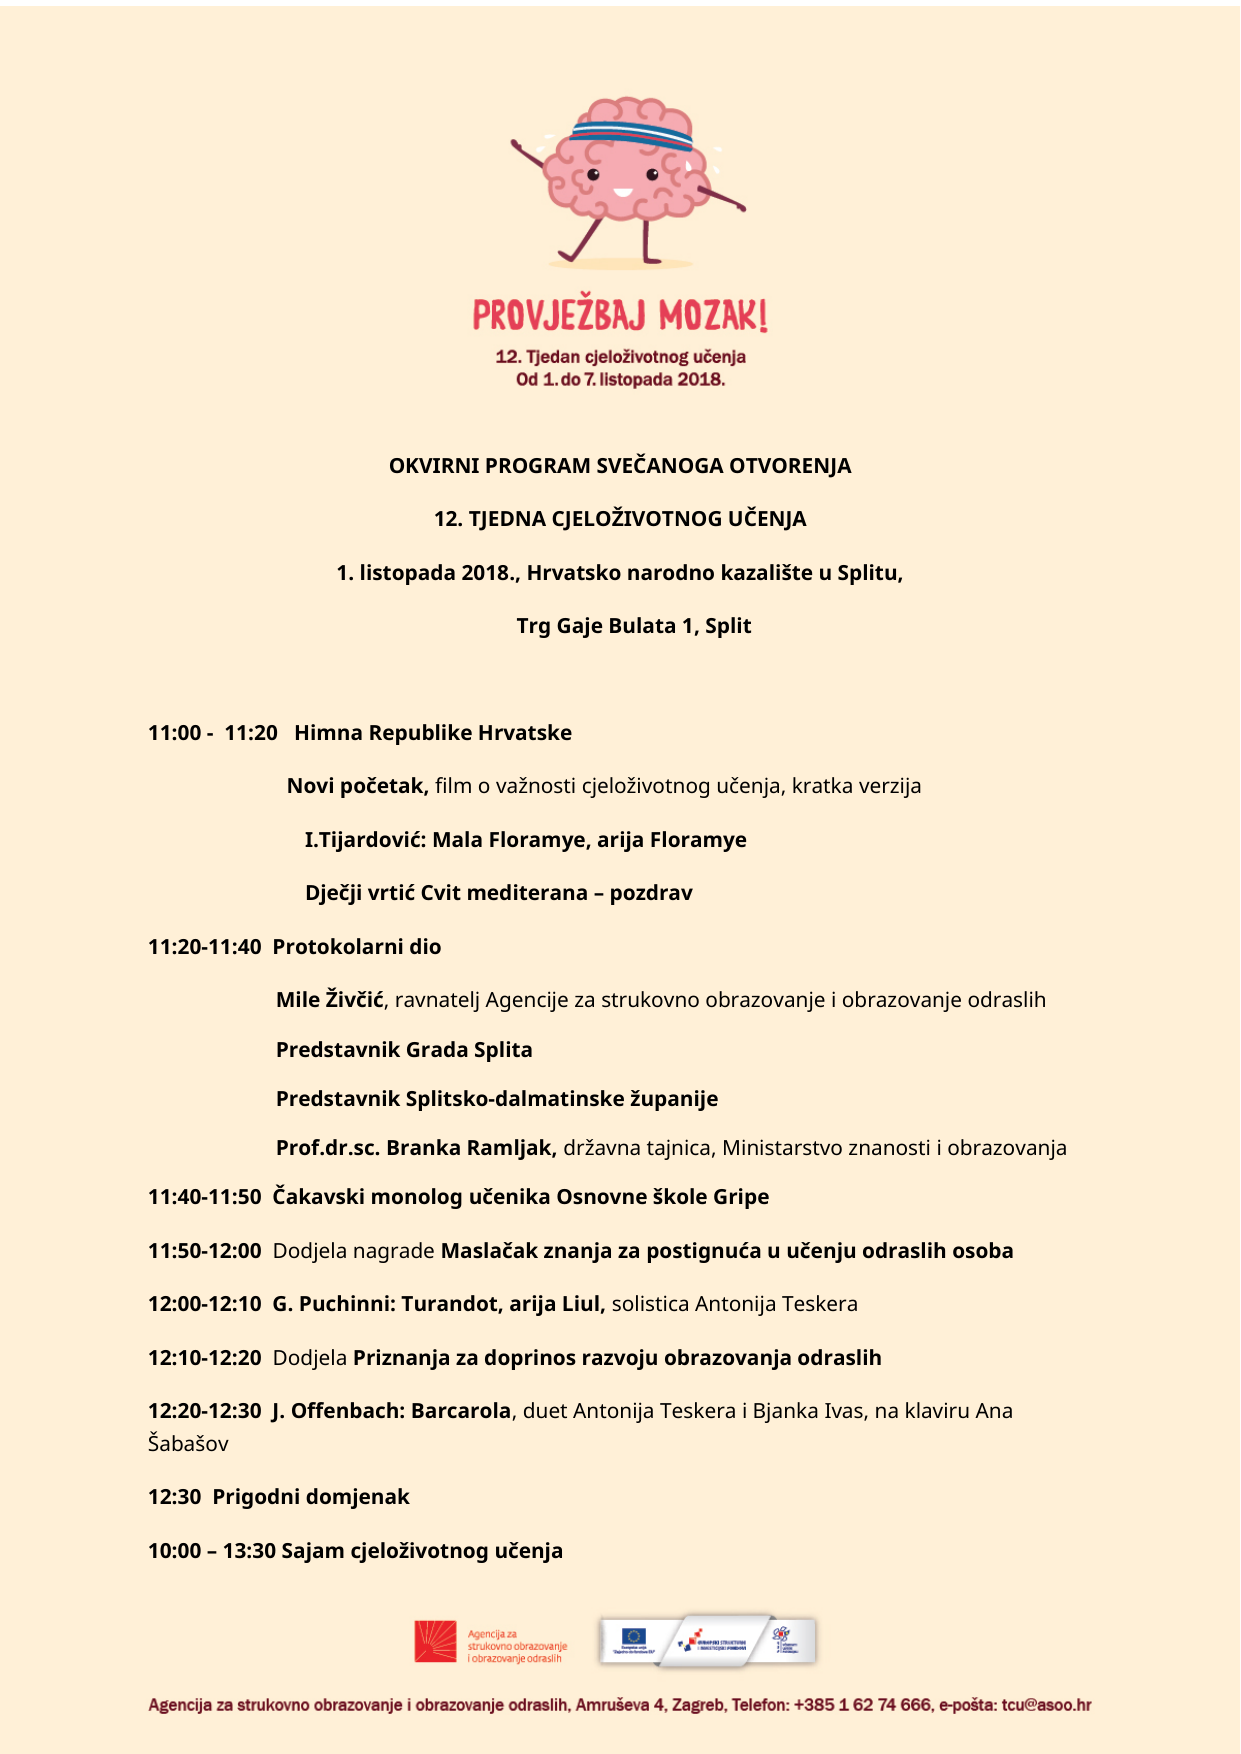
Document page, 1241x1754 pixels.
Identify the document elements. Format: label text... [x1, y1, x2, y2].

text Novi početak, film o važnosti cjeloživotnog učenja, kratka verzija [148, 772, 1092, 800]
text Trg Gaje Bulata 1, Split [443, 611, 1092, 640]
text 10:00 – 13:30 Sajam cjeloživotnog učenja [148, 1536, 1092, 1564]
text 1. listopada 2018., Hrvatsko narodno kazalište u Splitu, [148, 558, 1092, 586]
text Prof.dr.sc. Branka Ramljak, državna tajnica, Ministarstvo znanosti i obrazovanja [148, 1133, 1092, 1162]
text 12:10-12:20 Dodjela Priznanja za doprinos razvoju obrazovanja odraslih [148, 1343, 1092, 1371]
text 11:00 - 11:20 Himna Republike Hrvatske [148, 718, 1092, 747]
text 12:20-12:30 J. Offenbach: Barcarola, duet Antonija Teskera i Bjanka Ivas, na klaviru Ana Šabašov [148, 1396, 1092, 1457]
text 11:50-12:00 Dodjela nagrade Maslačak znanja za postignuća u učenju odraslih osoba [148, 1236, 1092, 1264]
text 11:40-11:50 Čakavski monolog učenika Osnovne škole Gripe [148, 1182, 1092, 1211]
picture [0, 6, 1241, 1754]
text Dječji vrtić Cvit mediterana – pozdrav [148, 878, 1092, 907]
text 12:00-12:10 G. Puchinni: Turandot, arija Liul, solistica Antonija Teskera [148, 1289, 1092, 1318]
text OKVIRNI PROGRAM SVEČANOGA OTVORENJA [148, 451, 1092, 479]
text I.Tijardović: Mala Floramye, arija Floramye [148, 825, 1092, 853]
text Predstavnik Splitsko-dalmatinske županije [148, 1084, 1092, 1112]
text 11:20-11:40 Protokolarni dio [148, 932, 1092, 960]
text 12:30 Prigodni domjenak [148, 1482, 1092, 1511]
text Predstavnik Grada Splita [148, 1035, 1092, 1063]
text Mile Živčić, ravnatelj Agencije za strukovno obrazovanje i obrazovanje odraslih [148, 985, 1092, 1014]
text 12. TJEDNA CJELOŽIVOTNOG UČENJA [148, 504, 1092, 533]
